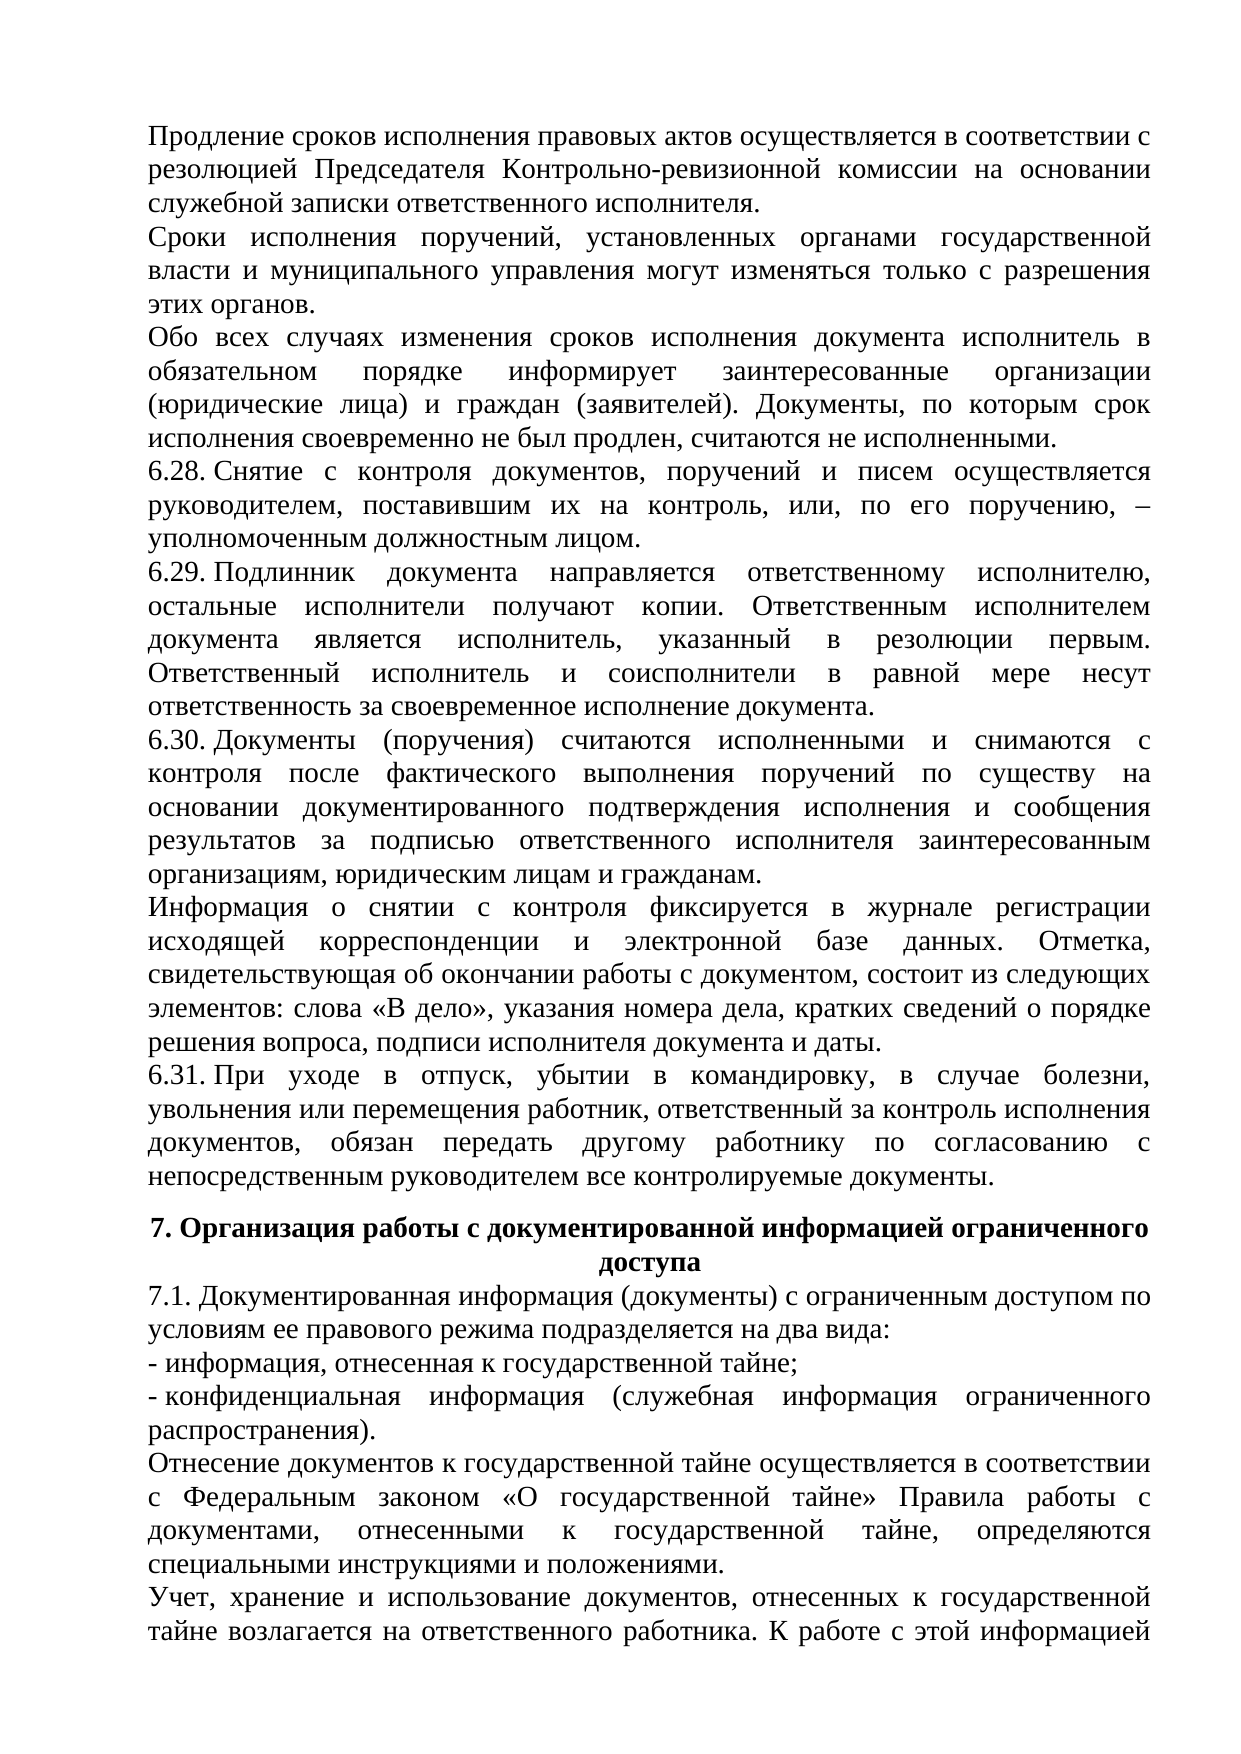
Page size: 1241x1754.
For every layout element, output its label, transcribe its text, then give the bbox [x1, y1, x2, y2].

text Продление сроков исполнения правовых актов осуществляется в соответствии с резолюцией Председателя Контрольно-ревизионной комиссии на основании служебной записки ответственного исполнителя. [148, 118, 1152, 219]
text 7.1. Документированная информация (документы) с ограниченным доступом по условиям ее правового режима подразделяется на два вида: [148, 1278, 1152, 1345]
text 6.29. Подлинник документа направляется ответственному исполнителю, остальные исполнители получают копии. Ответственным исполнителем документа является исполнитель, указанный в резолюции первым. Ответственный исполнитель и соисполнители в равной мере несут ответственность за своевременное исполнение документа. [148, 554, 1152, 722]
text 6.30. Документы (поручения) считаются исполненными и снимаются с контроля после фактического выполнения поручений по существу на основании документированного подтверждения исполнения и сообщения результатов за подписью ответственного исполнителя заинтересованным организациям, юридическим лицам и гражданам. [148, 722, 1152, 889]
text Информация о снятии с контроля фиксируется в журнале регистрации исходящей корреспонденции и электронной базе данных. Отметка, свидетельствующая об окончании работы с документом, состоит из следующих элементов: слова «В дело», указания номера дела, кратких сведений о порядке решения вопроса, подписи исполнителя документа и даты. [148, 889, 1152, 1057]
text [148, 1579, 1152, 1647]
text - информация, отнесенная к государственной тайне; [148, 1345, 1152, 1378]
text - конфиденциальная информация (служебная информация ограниченного распространения). [148, 1378, 1152, 1445]
text Сроки исполнения поручений, установленных органами государственной власти и муниципального управления могут изменяться только с разрешения этих органов. [148, 219, 1152, 319]
text Отнесение документов к государственной тайне осуществляется в соответствии с Федеральным законом «О государственной тайне» Правила работы с документами, отнесенными к государственной тайне, определяются специальными инструкциями и положениями. [148, 1445, 1152, 1579]
text 6.31. При уходе в отпуск, убытии в командировку, в случае болезни, увольнения или перемещения работник, ответственный за контроль исполнения документов, обязан передать другому работнику по согласованию с непосредственным руководителем все контролируемые документы. [148, 1057, 1152, 1191]
text 6.28. Снятие с контроля документов, поручений и писем осуществляется руководителем, поставившим их на контроль, или, по его поручению, – уполномоченным должностным лицом. [148, 453, 1152, 554]
text Обо всех случаях изменения сроков исполнения документа исполнитель в обязательном порядке информирует заинтересованные организации (юридические лица) и граждан (заявителей). Документы, по которым срок исполнения своевременно не был продлен, считаются не исполненными. [148, 319, 1152, 453]
text 7. Организация работы с документированной информацией ограниченного доступа [148, 1211, 1152, 1278]
